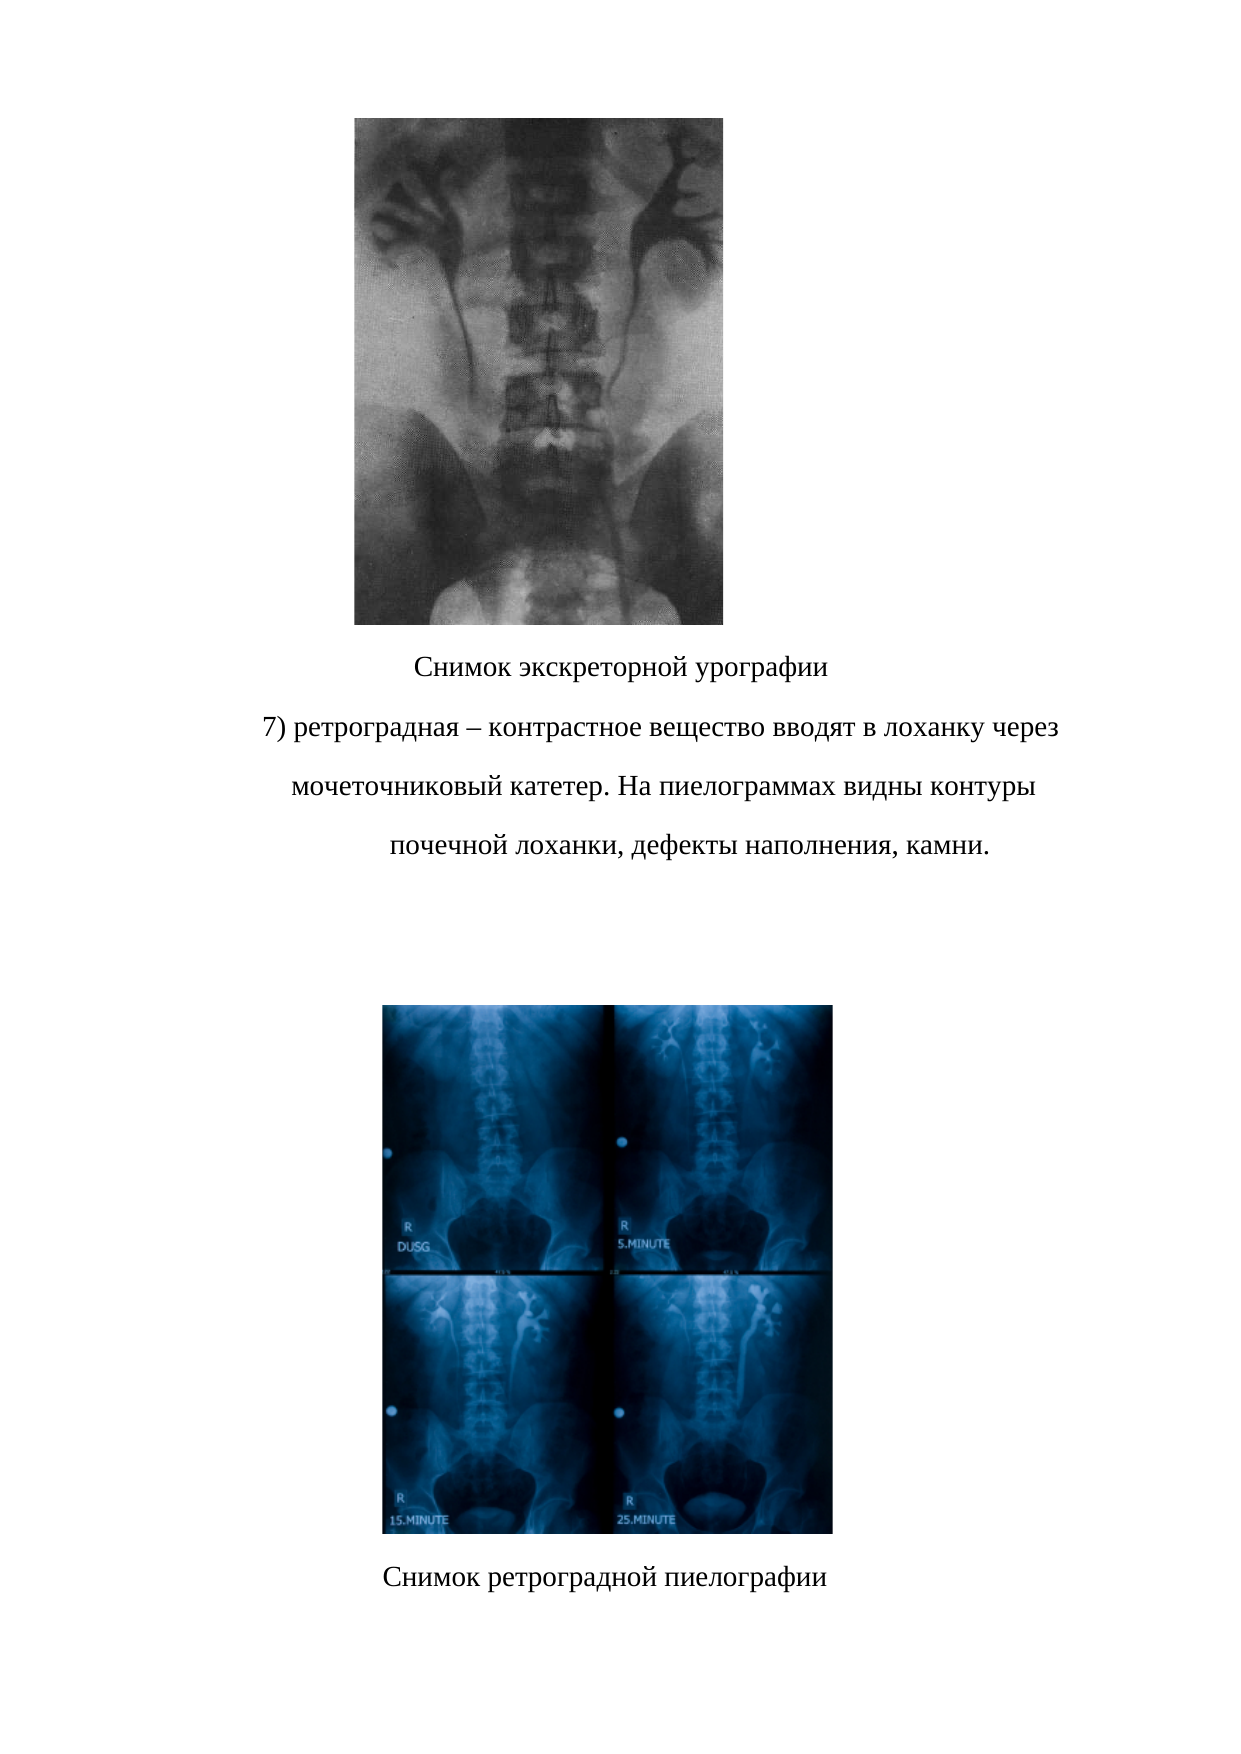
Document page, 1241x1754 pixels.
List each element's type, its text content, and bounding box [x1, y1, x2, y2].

list мочеточниковый катетер. На пиелограммах видны контуры [262, 768, 1152, 802]
picture [382, 1005, 833, 1534]
picture [354, 118, 724, 625]
list почечной лоханки, дефекты наполнения, камни. [382, 827, 1152, 861]
list 7) ретроградная – контрастное вещество вводят в лоханку через [262, 709, 1152, 742]
list Снимок ретроградной пиелографии [382, 1559, 1152, 1592]
text Снимок экскреторной урографии [413, 649, 1152, 683]
